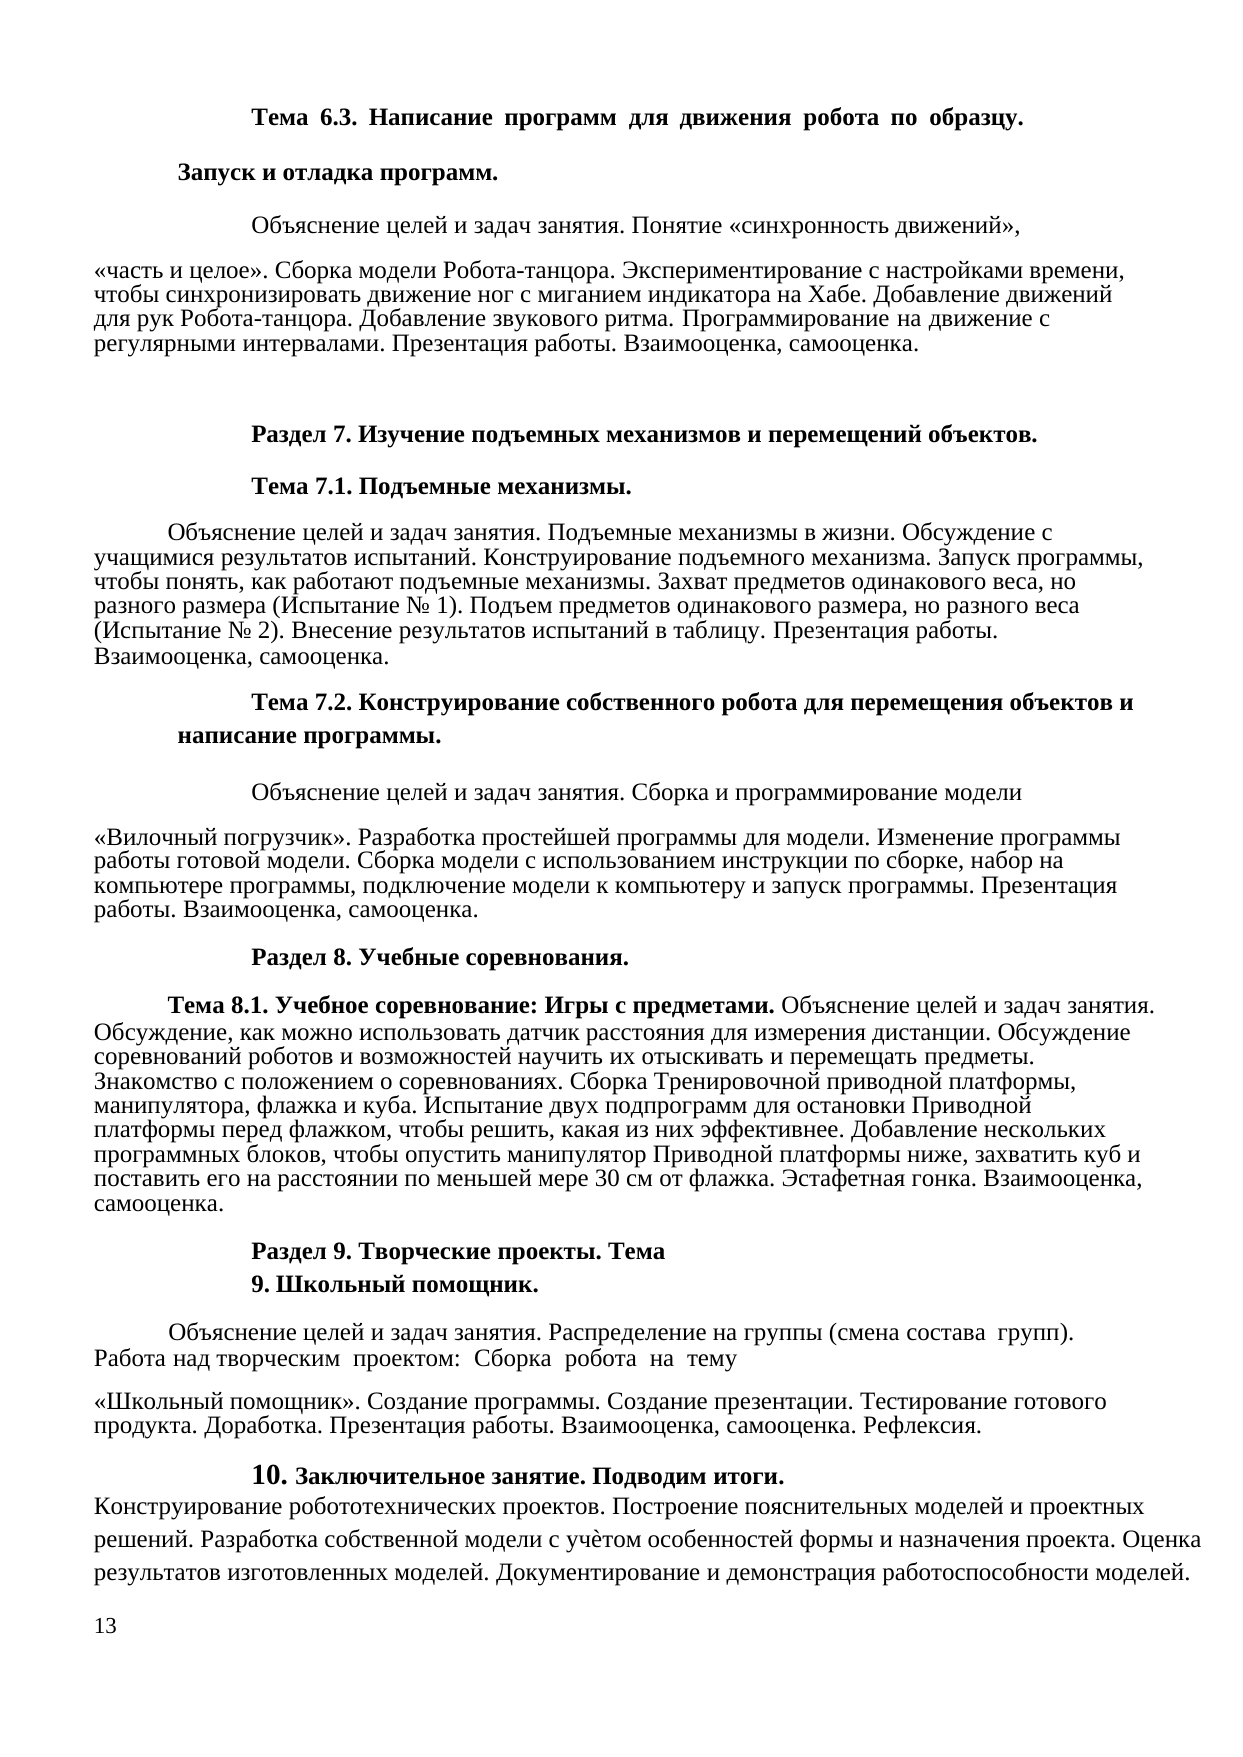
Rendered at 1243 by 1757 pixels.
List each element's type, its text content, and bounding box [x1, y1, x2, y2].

text «Вилочный погрузчик». Разработка простейшей программы для модели. Изменение программы работы готовой модели. Сборка модели с использованием инструкции по сборке, набор на компьютере программы, подключение модели к компьютеру и запуск программы. Презентация работы. Взаимооценка, самооценка. [94, 825, 1133, 923]
text Объяснение целей и задач занятия. Подъемные механизмы в жизни. Обсуждение с [167, 523, 1243, 544]
text Объяснение целей и задач занятия. Понятие «синхронность движений», [251, 211, 1243, 239]
text учащимися результатов испытаний. Конструирование подъемного механизма. Запуск программы, чтобы понять, как работают подъемные механизмы. Захват предметов одинакового веса, но разного размера (Испытание № 1). Подъем предметов одинакового размера, но разного веса (Испытание № 2). Внесение результатов испытаний в таблицу. Презентация работы. [94, 546, 1155, 644]
subtitle Раздел 7. Изучение подъемных механизмов и перемещений объектов. Тема 7.1. Подъемные механизмы. [251, 419, 1093, 500]
subtitle Раздел 9. Творческие проекты. Тема [251, 1236, 1243, 1264]
text Взаимооценка, самооценка. [94, 644, 1243, 669]
subtitle Тема 6.3. Написание программ для движения робота по образцу. [251, 102, 1243, 131]
text Конструирование робототехнических проектов. Построение пояснительных моделей и проектных решений. Разработка собственной модели с учѐтом особенностей формы и назначения проекта. Оценка результатов изготовленных моделей. Документирование и демонстрация работоспособности моделей. [94, 1491, 1243, 1586]
text Обсуждение, как можно использовать датчик расстояния для измерения дистанции. Обсуждение соревнований роботов и возможностей научить их отыскивать и перемещать предметы. [94, 1021, 1243, 1069]
subtitle Тема 7.2. Конструирование собственного робота для перемещения объектов и написание программы. [177, 687, 1136, 749]
text Объяснение целей и задач занятия. Сборка и программирование модели [251, 777, 1243, 806]
text Знакомство с положением о соревнованиях. Сборка Тренировочной приводной платформы, манипулятора, флажка и куба. Испытание двух подпрограмм для остановки Приводной платформы перед флажком, чтобы решить, какая из них эффективнее. Добавление нескольких программных блоков, чтобы опустить манипулятор Приводной платформы ниже, захватить куб и поставить его на расстоянии по меньшей мере 30 см от флажка. Эстафетная гонка. Взаимооценка, самооценка. [94, 1069, 1145, 1216]
subtitle Раздел 8. Учебные соревнования. [251, 942, 1243, 971]
text Запуск и отладка программ. [177, 157, 1243, 185]
list Школьный помощник. [251, 1269, 1243, 1297]
subtitle Заключительное занятие. Подводим итоги. [251, 1457, 1243, 1491]
text «часть и целое». Сборка модели Робота-танцора. Экспериментирование с настройками времени, чтобы синхронизировать движение ног с миганием индикатора на Хабе. Добавление движений для рук Робота-танцора. Добавление звукового ритма. Программирование на движение с регулярными интервалами. Презентация работы. Взаимооценка, самооценка. [94, 259, 1133, 357]
text Работа над творческим проектом: Сборка робота на тему [94, 1345, 1243, 1372]
text Тема 8.1. Учебное соревнование: Игры с предметами. Объяснение целей и задач занятия. [167, 992, 1243, 1019]
text «Школьный помощник». Создание программы. Создание презентации. Тестирование готового продукта. Доработка. Презентация работы. Взаимооценка, самооценка. Рефлексия. [94, 1390, 1133, 1439]
text Объяснение целей и задач занятия. Распределение на группы (смена состава групп). [167, 1319, 1075, 1345]
